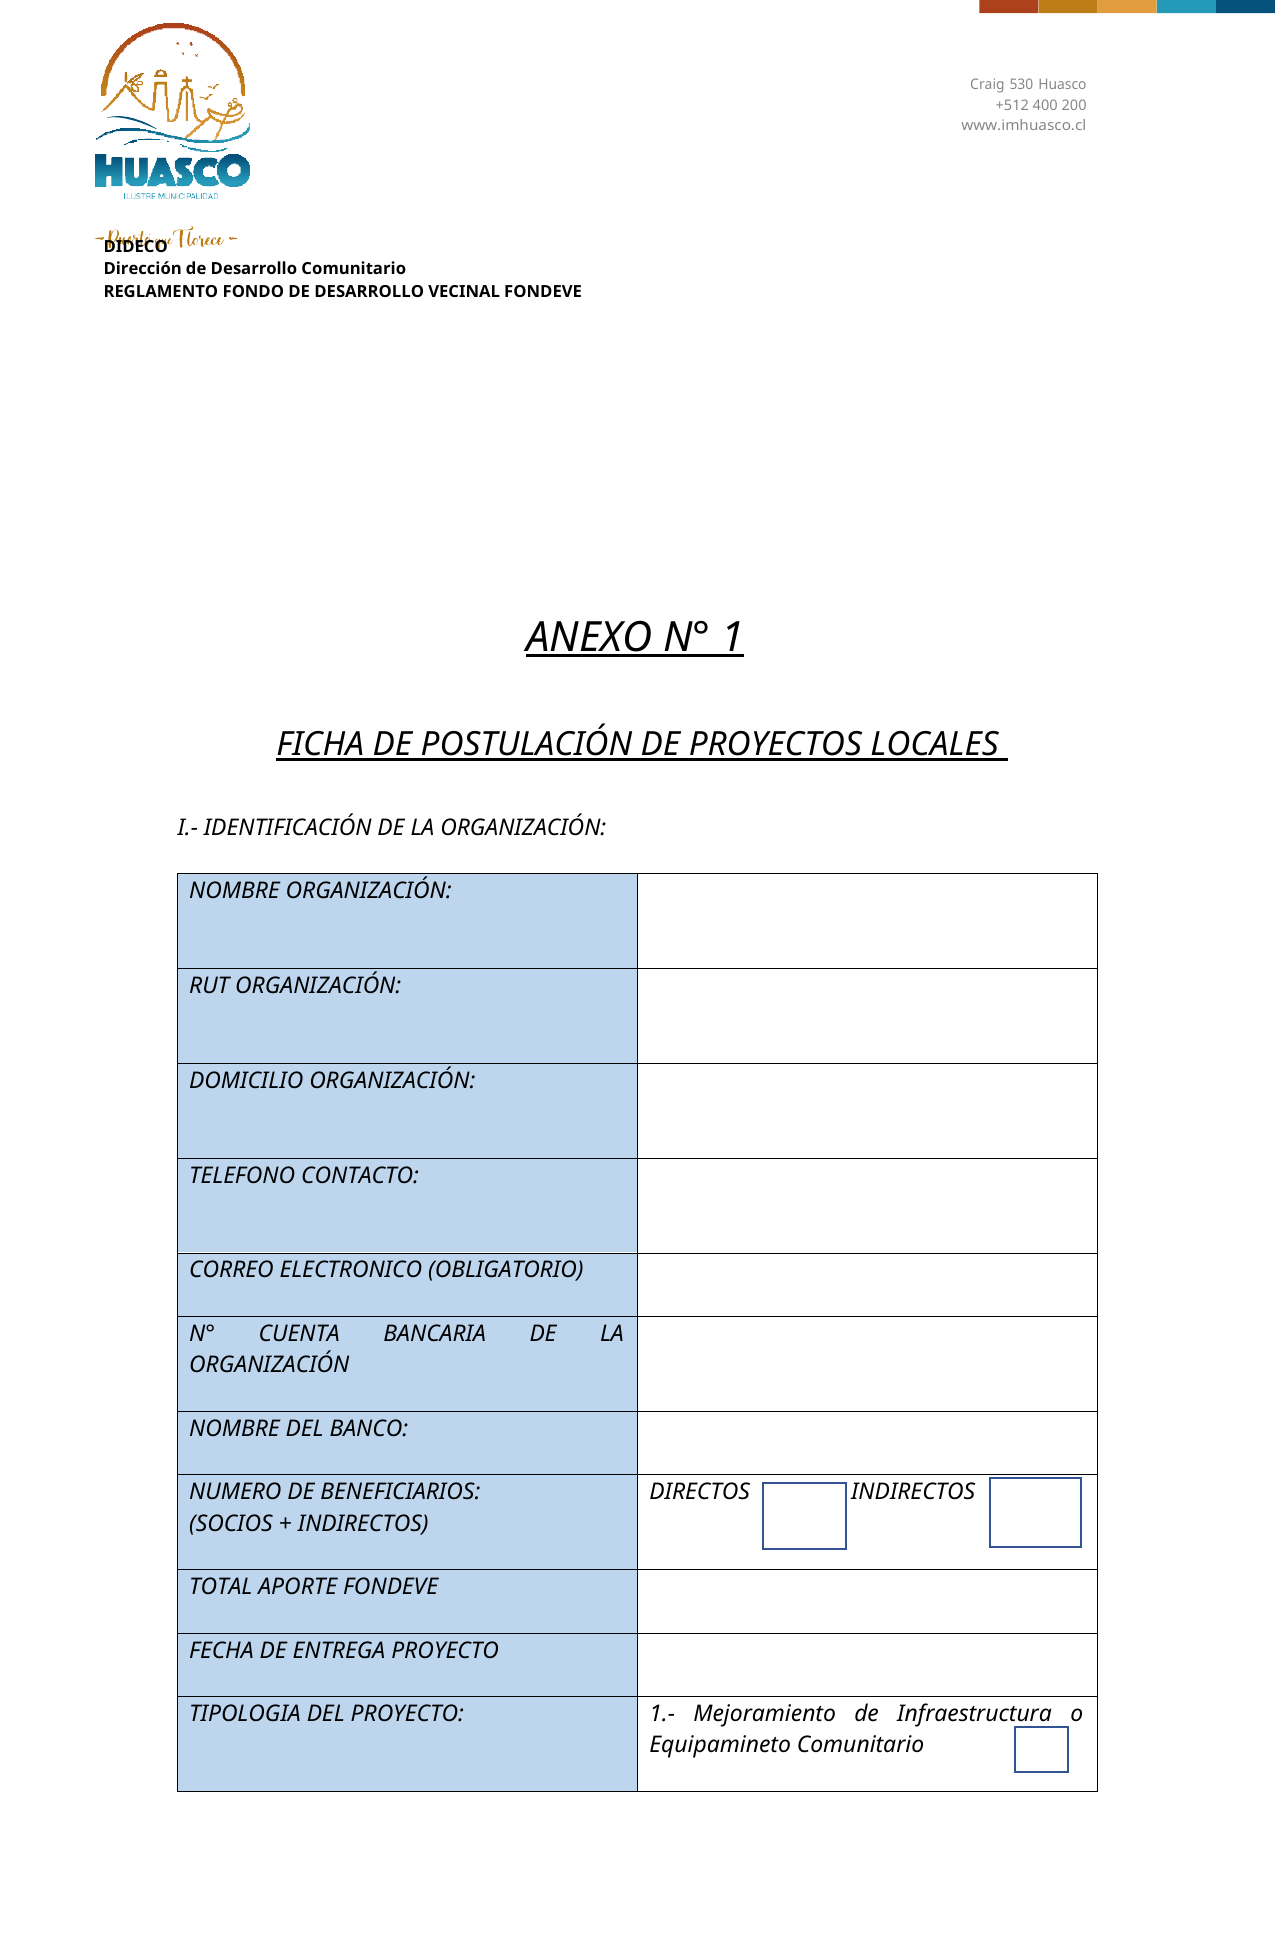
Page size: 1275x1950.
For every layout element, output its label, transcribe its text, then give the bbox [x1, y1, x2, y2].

table_cell NOMBRE DEL BANCO: [178, 1412, 637, 1474]
text I.- IDENTIFICACIÓN DE LA ORGANIZACIÓN: [177, 811, 1098, 842]
table_cell [638, 1254, 1097, 1316]
picture [96, 23, 250, 152]
table_cell 1.- Mejoramiento de Infraestructura o Equipamineto Comunitario 2.- Inversión en mejoramiento Urbano 3.- Cultura 4.- Seguridad [638, 1697, 1097, 1791]
table_cell [638, 1064, 1097, 1158]
table_cell NUMERO DE BENEFICIARIOS: (SOCIOS + INDIRECTOS) [178, 1475, 637, 1569]
table_cell [638, 1570, 1097, 1633]
table_cell CORREO ELECTRONICO (OBLIGATORIO) [178, 1254, 637, 1316]
table_cell RUT ORGANIZACIÓN: [178, 969, 637, 1063]
picture [124, 193, 218, 199]
table_cell TIPOLOGIA DEL PROYECTO: [178, 1697, 637, 1791]
table_cell [638, 1634, 1097, 1696]
table_cell DOMICILIO ORGANIZACIÓN: [178, 1064, 637, 1158]
text ANEXO N° 1 [177, 606, 1098, 663]
table_cell [638, 1412, 1097, 1474]
table_cell TOTAL APORTE FONDEVE [178, 1570, 637, 1633]
table_cell [638, 1159, 1097, 1252]
text FICHA DE POSTULACIÓN DE PROYECTOS LOCALES [177, 720, 1098, 765]
table_cell TELEFONO CONTACTO: [178, 1159, 637, 1252]
table_cell FECHA DE ENTREGA PROYECTO [178, 1634, 637, 1696]
table_cell N° CUENTA BANCARIA DE LA ORGANIZACIÓN [178, 1317, 637, 1411]
table_cell [638, 969, 1097, 1063]
table_cell DIRECTOS INDIRECTOS [638, 1475, 1097, 1569]
picture [95, 154, 250, 187]
table_cell [638, 1317, 1097, 1411]
picture [158, 242, 164, 249]
table_header [638, 874, 1097, 968]
table_header NOMBRE ORGANIZACIÓN: [178, 874, 637, 968]
picture [94, 226, 238, 249]
